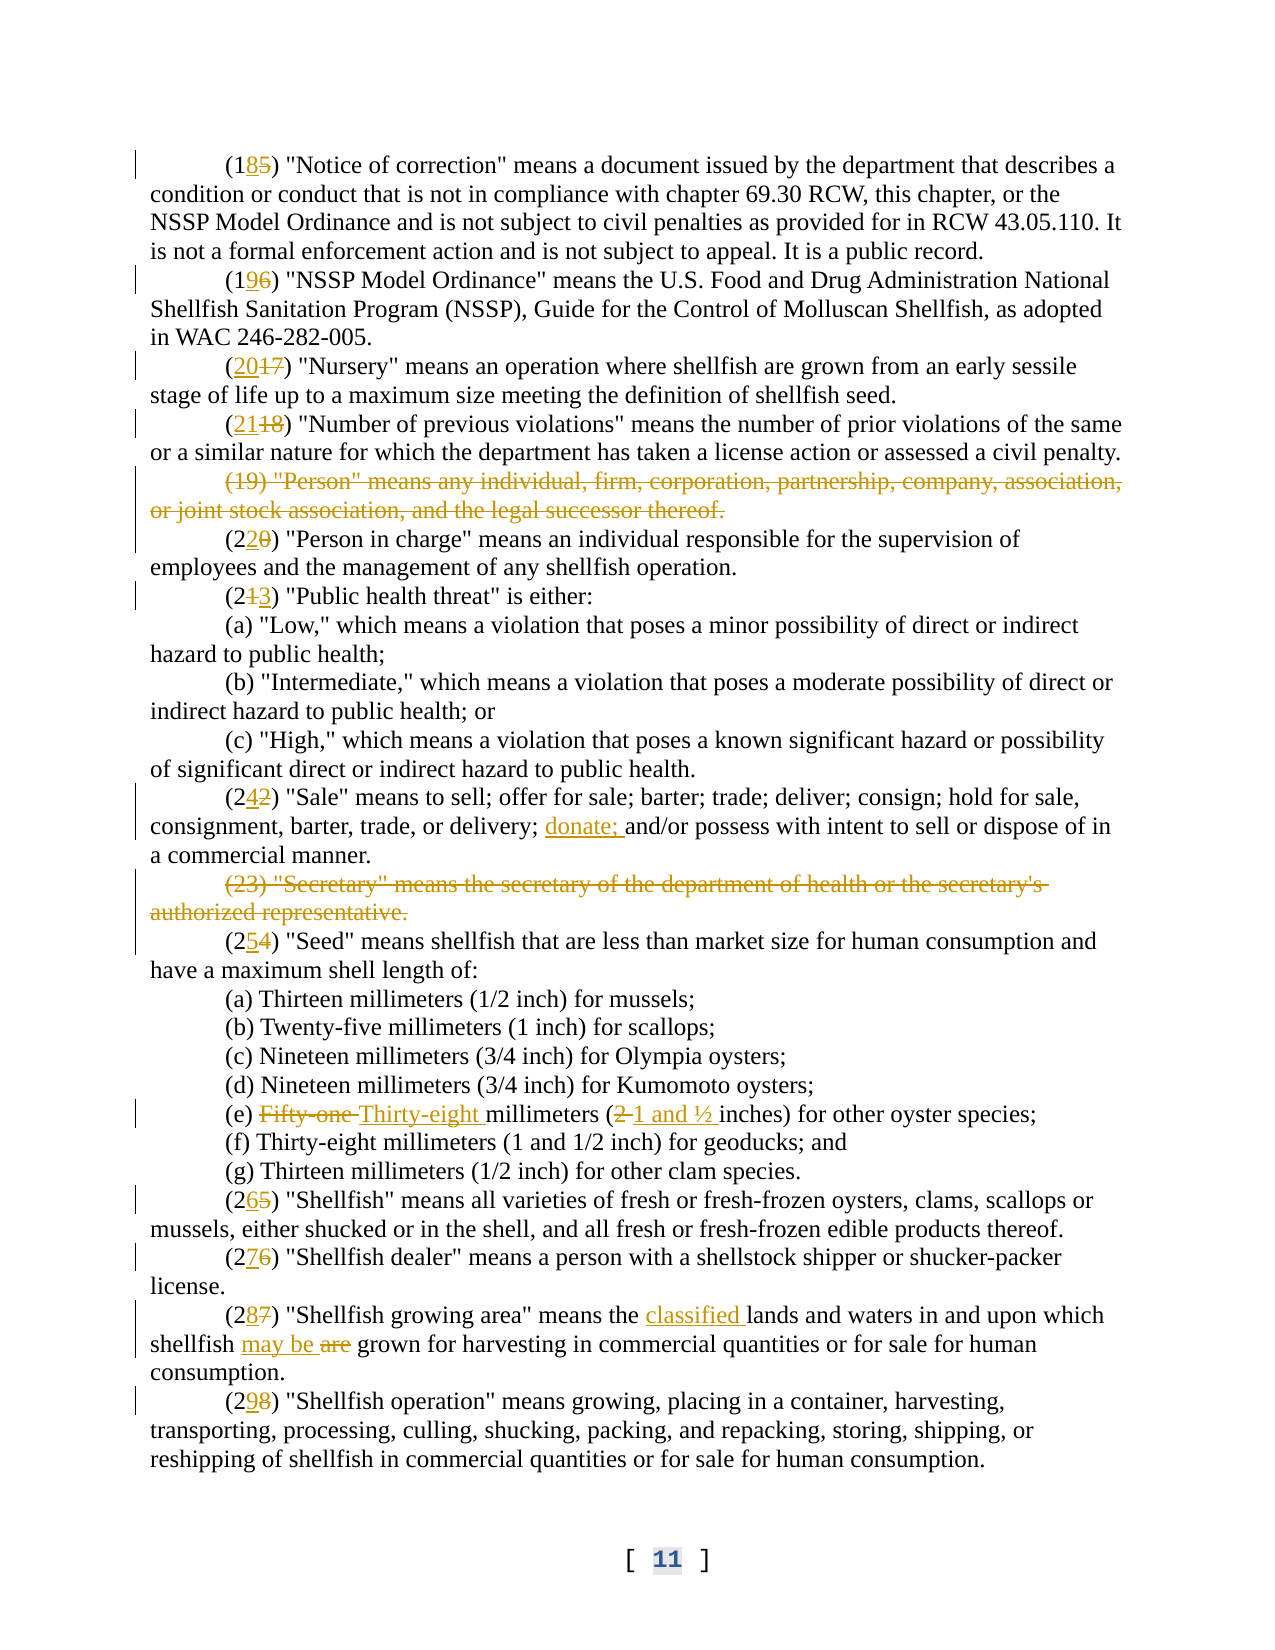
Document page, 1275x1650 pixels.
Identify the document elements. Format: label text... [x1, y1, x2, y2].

text (g) Thirteen millimeters (1/2 inch) for other clam species. [150, 1156, 1125, 1185]
text (1) "Notice of correction" means a document issued by the department that describes a condition or conduct that is not in compliance with chapter 69.30 RCW, this chapter, or the NSSP Model Ordinance and is not subject to civil penalties as provided for in RCW 43.05.110. It is not a formal enforcement action and is not subject to appeal. It is a public record. [150, 150, 1125, 265]
text (b) Twenty-five millimeters (1 inch) for scallops; [150, 1012, 1125, 1041]
text (c) "High," which means a violation that poses a known significant hazard or possibility of significant direct or indirect hazard to public health. [150, 725, 1125, 782]
text (2) "Shellfish dealer" means a person with a shellstock shipper or shucker-packer license. [150, 1242, 1125, 1300]
text (1) "NSSP Model Ordinance" means the U.S. Food and Drug Administration National Shellfish Sanitation Program (NSSP), Guide for the Control of Molluscan Shellfish, as adopted in WAC 246-282-005. [150, 265, 1125, 351]
text (2) "Sale" means to sell; offer for sale; barter; trade; deliver; consign; hold for sale, consignment, barter, trade, or delivery; and/or possess with intent to sell or dispose of in a commercial manner. [150, 782, 1125, 869]
text (c) Nineteen millimeters (3/4 inch) for Olympia oysters; [150, 1041, 1125, 1070]
text (f) Thirty-eight millimeters (1 and 1/2 inch) for geoducks; and [150, 1127, 1125, 1156]
text (2) "Shellfish operation" means growing, placing in a container, harvesting, transporting, processing, culling, shucking, packing, and repacking, storing, shipping, or reshipping of shellfish in commercial quantities or for sale for human consumption. [150, 1386, 1125, 1472]
text (2) "Shellfish growing area" means the lands and waters in and upon which shellfish grown for harvesting in commercial quantities or for sale for human consumption. [150, 1300, 1125, 1386]
text (2) "Seed" means shellfish that are less than market size for human consumption and have a maximum shell length of: [150, 926, 1125, 984]
text (a) Thirteen millimeters (1/2 inch) for mussels; [150, 984, 1125, 1012]
text (2) "Person in charge" means an individual responsible for the supervision of employees and the management of any shellfish operation. [150, 524, 1125, 581]
text (2) "Public health threat" is either: [150, 581, 1125, 610]
text (d) Nineteen millimeters (3/4 inch) for Kumomoto oysters; [150, 1070, 1125, 1099]
text (2) "Shellfish" means all varieties of fresh or fresh-frozen oysters, clams, scallops or mussels, either shucked or in the shell, and all fresh or fresh-frozen edible products thereof. [150, 1185, 1125, 1242]
text (b) "Intermediate," which means a violation that poses a moderate possibility of direct or indirect hazard to public health; or [150, 667, 1125, 725]
text (e) millimeters (inches) for other oyster species; [150, 1099, 1125, 1127]
text () "Nursery" means an operation where shellfish are grown from an early sessile stage of life up to a maximum size meeting the definition of shellfish seed. [150, 351, 1125, 409]
text () "Number of previous violations" means the number of prior violations of the same or a similar nature for which the department has taken a license action or assessed a civil penalty. [150, 409, 1125, 466]
text (a) "Low," which means a violation that poses a minor possibility of direct or indirect hazard to public health; [150, 610, 1125, 667]
